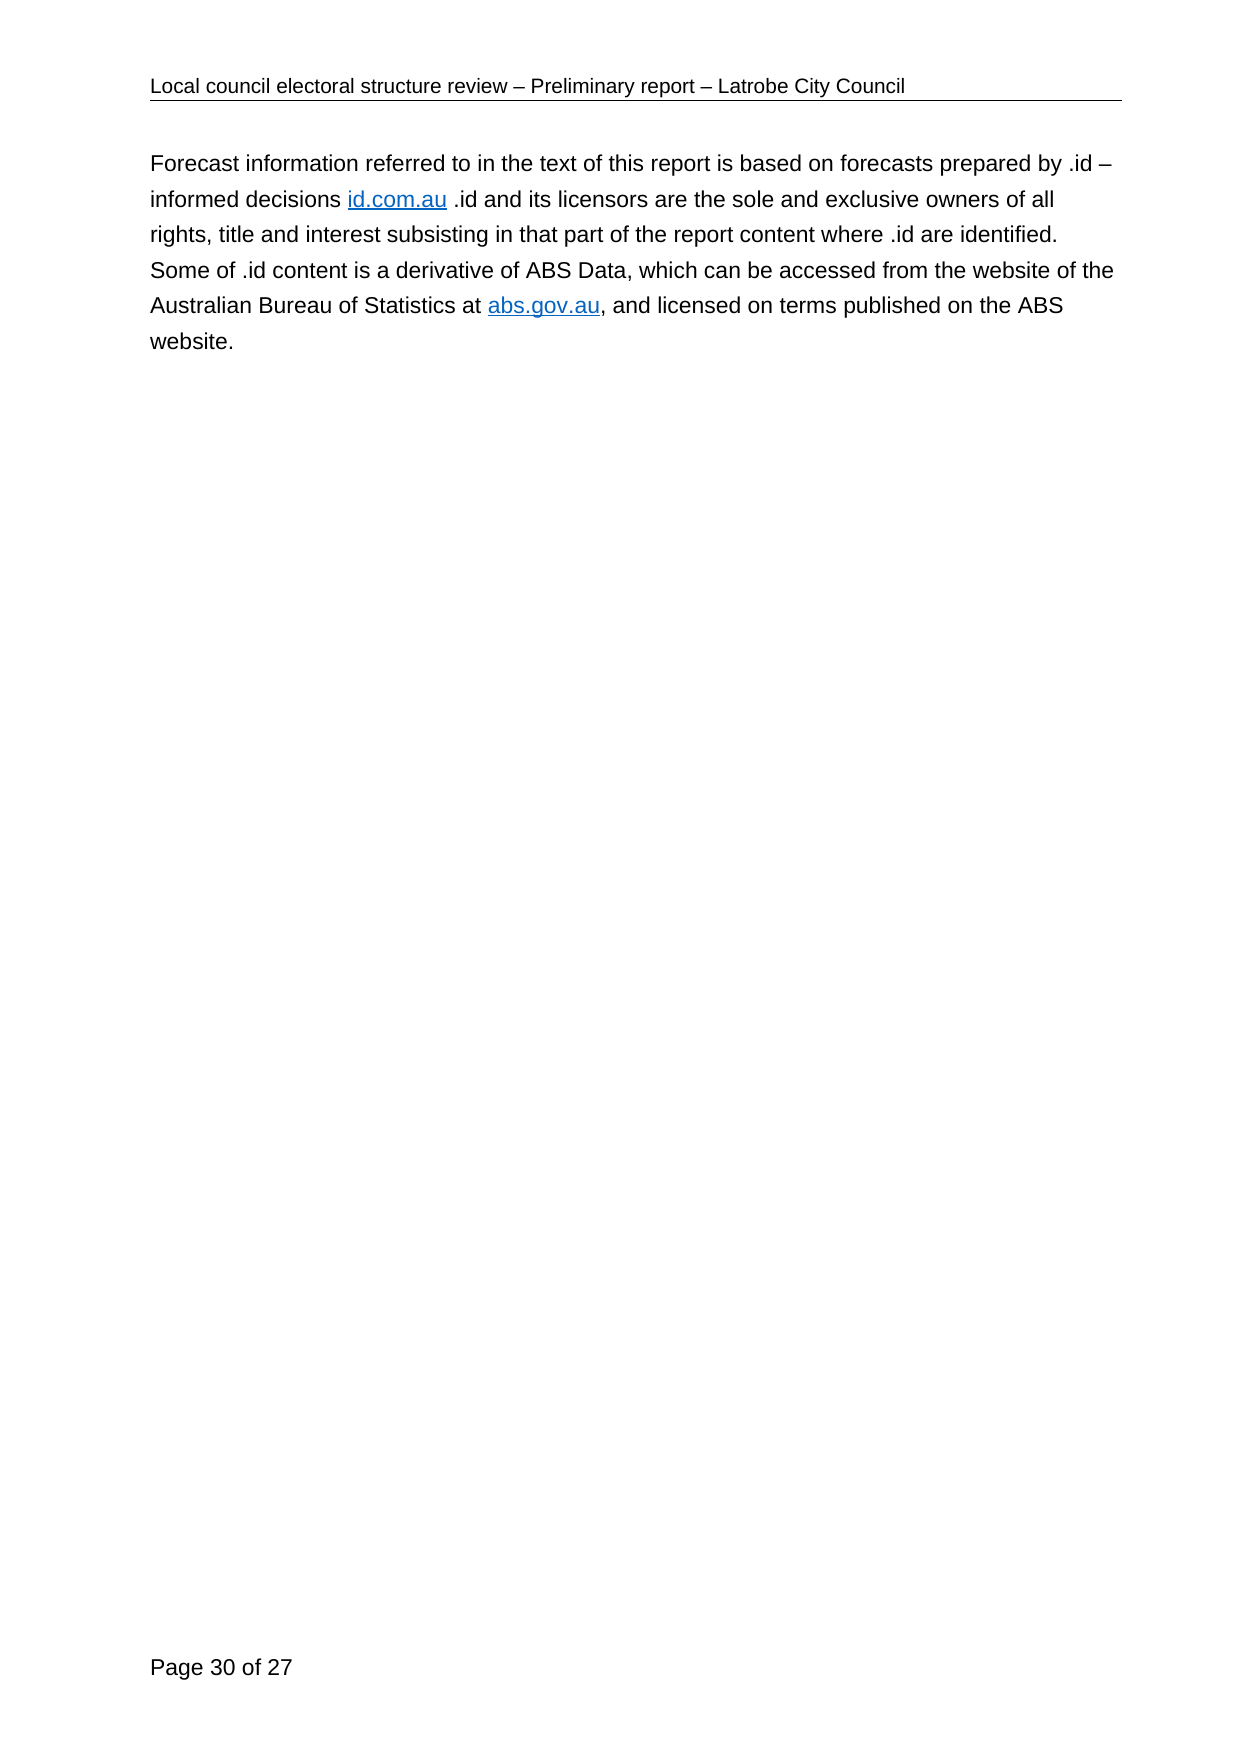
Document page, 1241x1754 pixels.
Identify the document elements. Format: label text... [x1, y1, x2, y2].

text Forecast information referred to in the text of this report is based on forecasts prepared by .id – informed decisions id.com.au .id and its licensors are the sole and exclusive owners of all rights, title and interest subsisting in that part of the report content where .id are identified. Some of .id content is a derivative of ABS Data, which can be accessed from the website of the Australian Bureau of Statistics at abs.gov.au, and licensed on terms published on the ABS website. [150, 150, 1122, 354]
